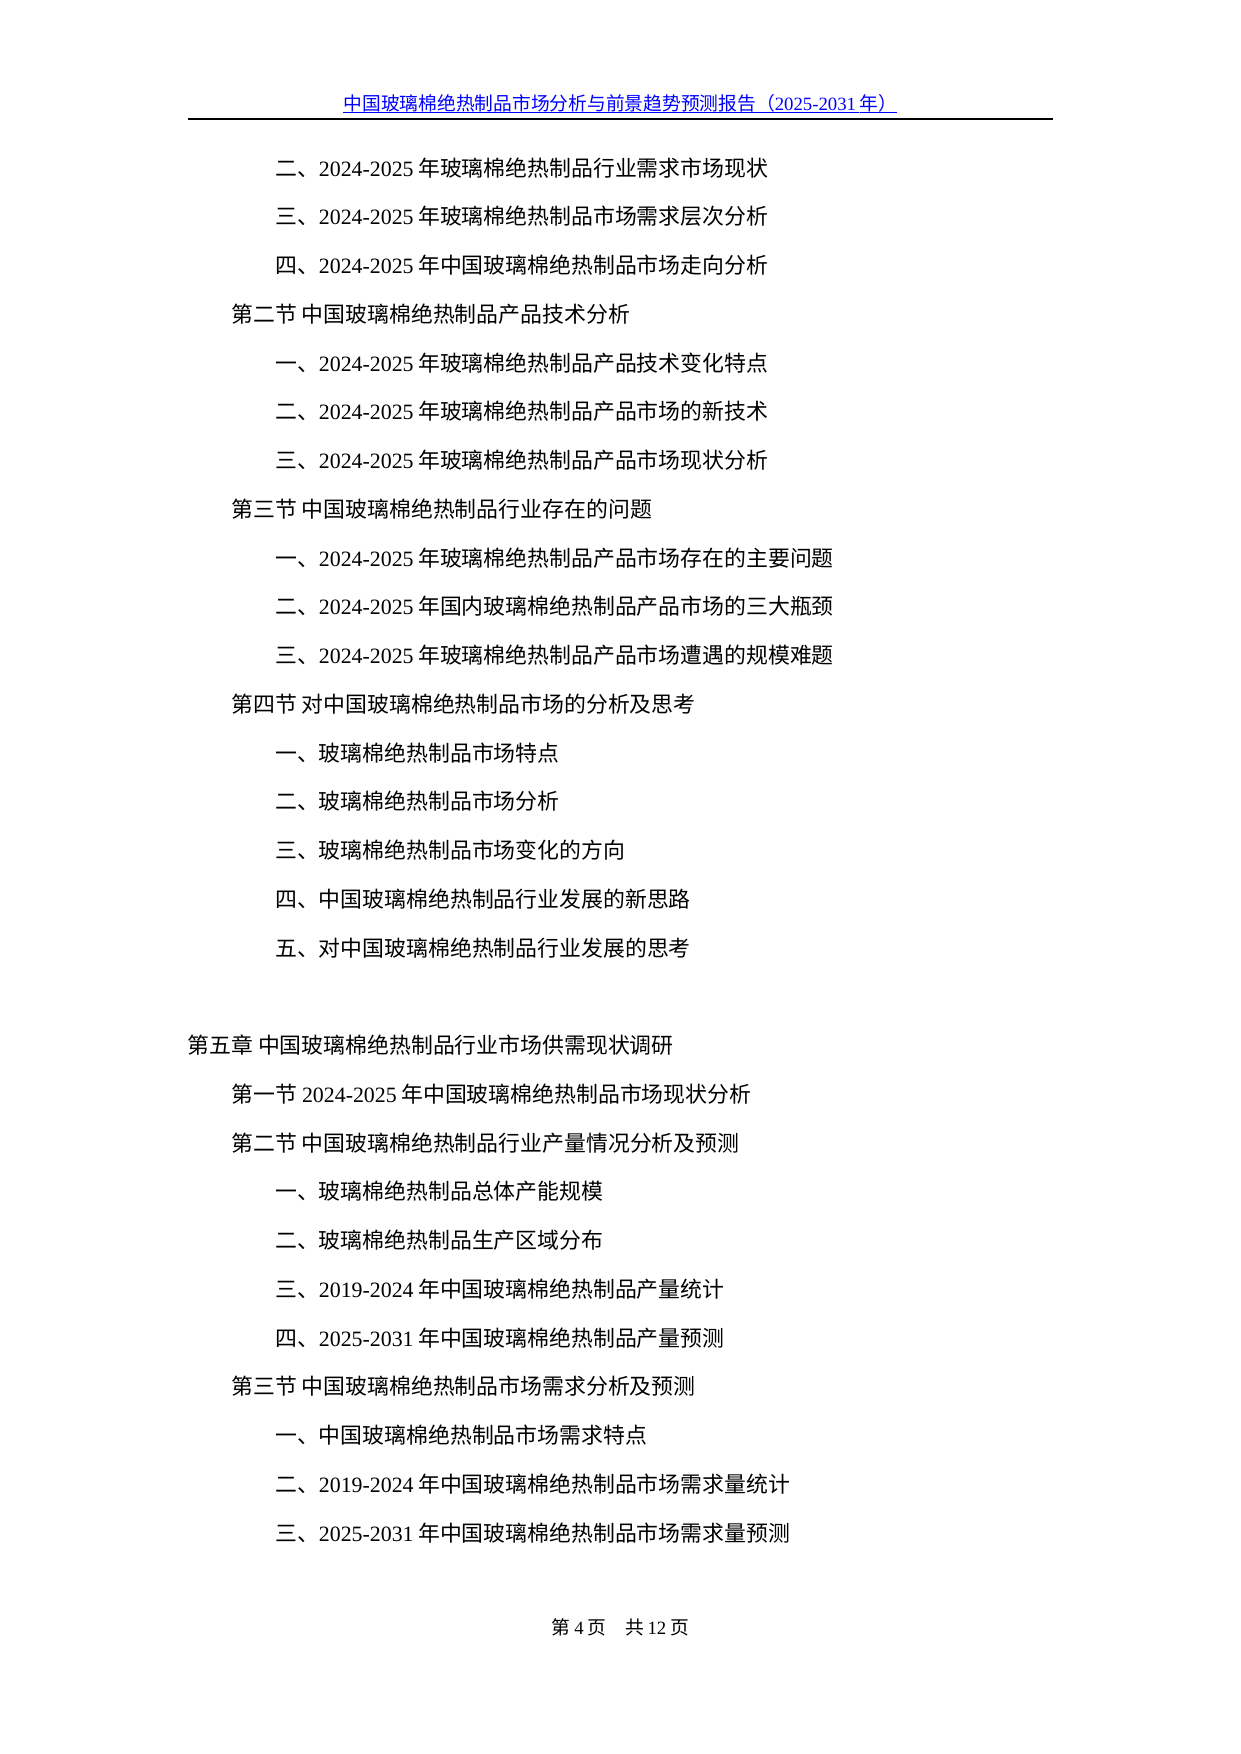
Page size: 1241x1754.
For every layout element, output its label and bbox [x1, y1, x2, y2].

text [187, 150, 1053, 1548]
